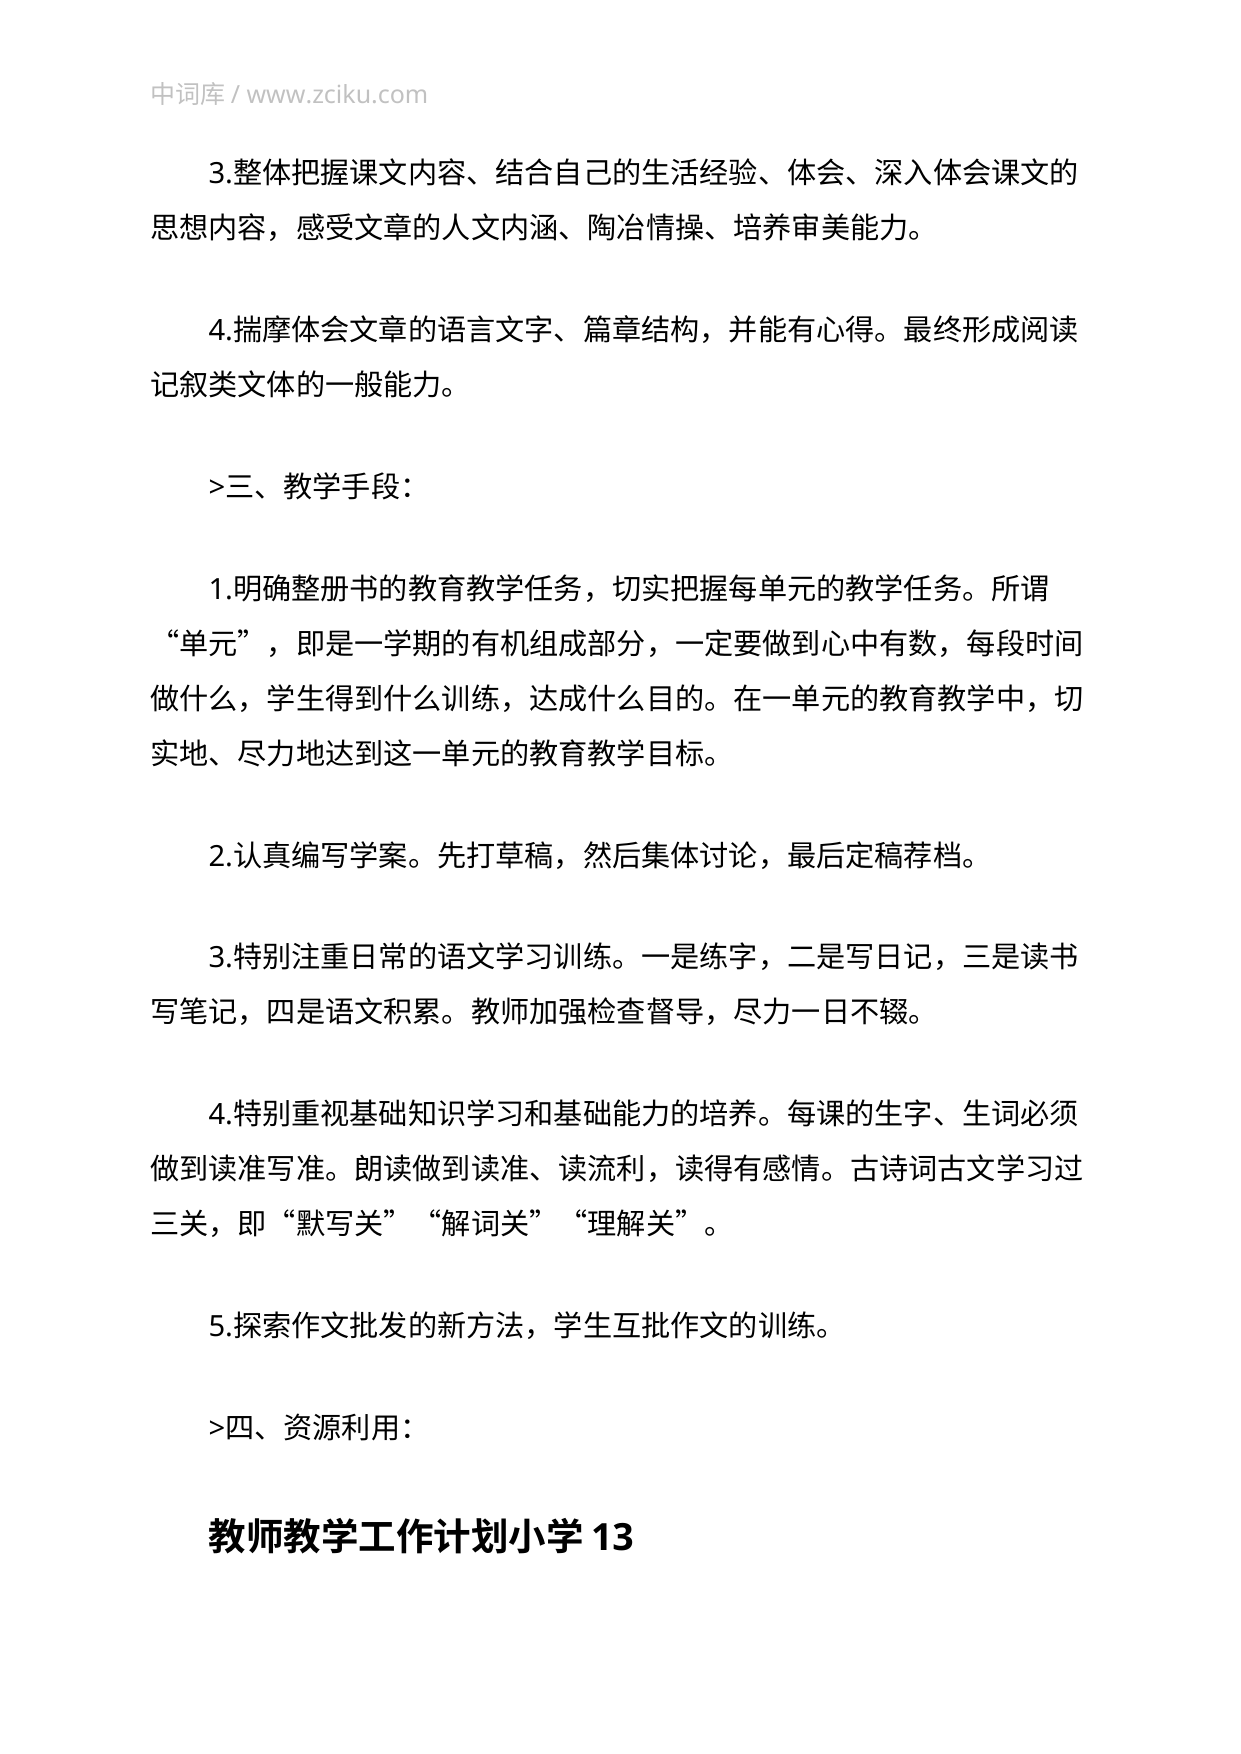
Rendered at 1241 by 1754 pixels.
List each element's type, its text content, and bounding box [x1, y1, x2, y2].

text 教师教学工作计划小学13 [150, 1506, 1090, 1561]
text >四、资源利用： [150, 1404, 1090, 1447]
text 1.明确整册书的教育教学任务，切实把握每单元的教学任务。所谓“单元”，即是一学期的有机组成部分，一定要做到心中有数，每段时间做什么，学生得到什么训练，达成什么目的。在一单元的教育教学中，切实地、尽力地达到这一单元的教育教学目标。 [150, 566, 1090, 773]
text 3.特别注重日常的语文学习训练。一是练字，二是写日记，三是读书写笔记，四是语文积累。教师加强检查督导，尽力一日不辍。 [150, 934, 1090, 1031]
text 5.探索作文批发的新方法，学生互批作文的训练。 [150, 1302, 1090, 1345]
text 2.认真编写学案。先打草稿，然后集体讨论，最后定稿荐档。 [150, 832, 1090, 874]
text >三、教学手段： [150, 463, 1090, 506]
text 4.揣摩体会文章的语言文字、篇章结构，并能有心得。最终形成阅读记叙类文体的一般能力。 [150, 307, 1090, 404]
text 4.特别重视基础知识学习和基础能力的培养。每课的生字、生词必须做到读准写准。朗读做到读准、读流利，读得有感情。古诗词古文学习过三关，即“默写关”“解词关”“理解关”。 [150, 1091, 1090, 1243]
text 3.整体把握课文内容、结合自己的生活经验、体会、深入体会课文的思想内容，感受文章的人文内涵、陶冶情操、培养审美能力。 [150, 150, 1090, 247]
